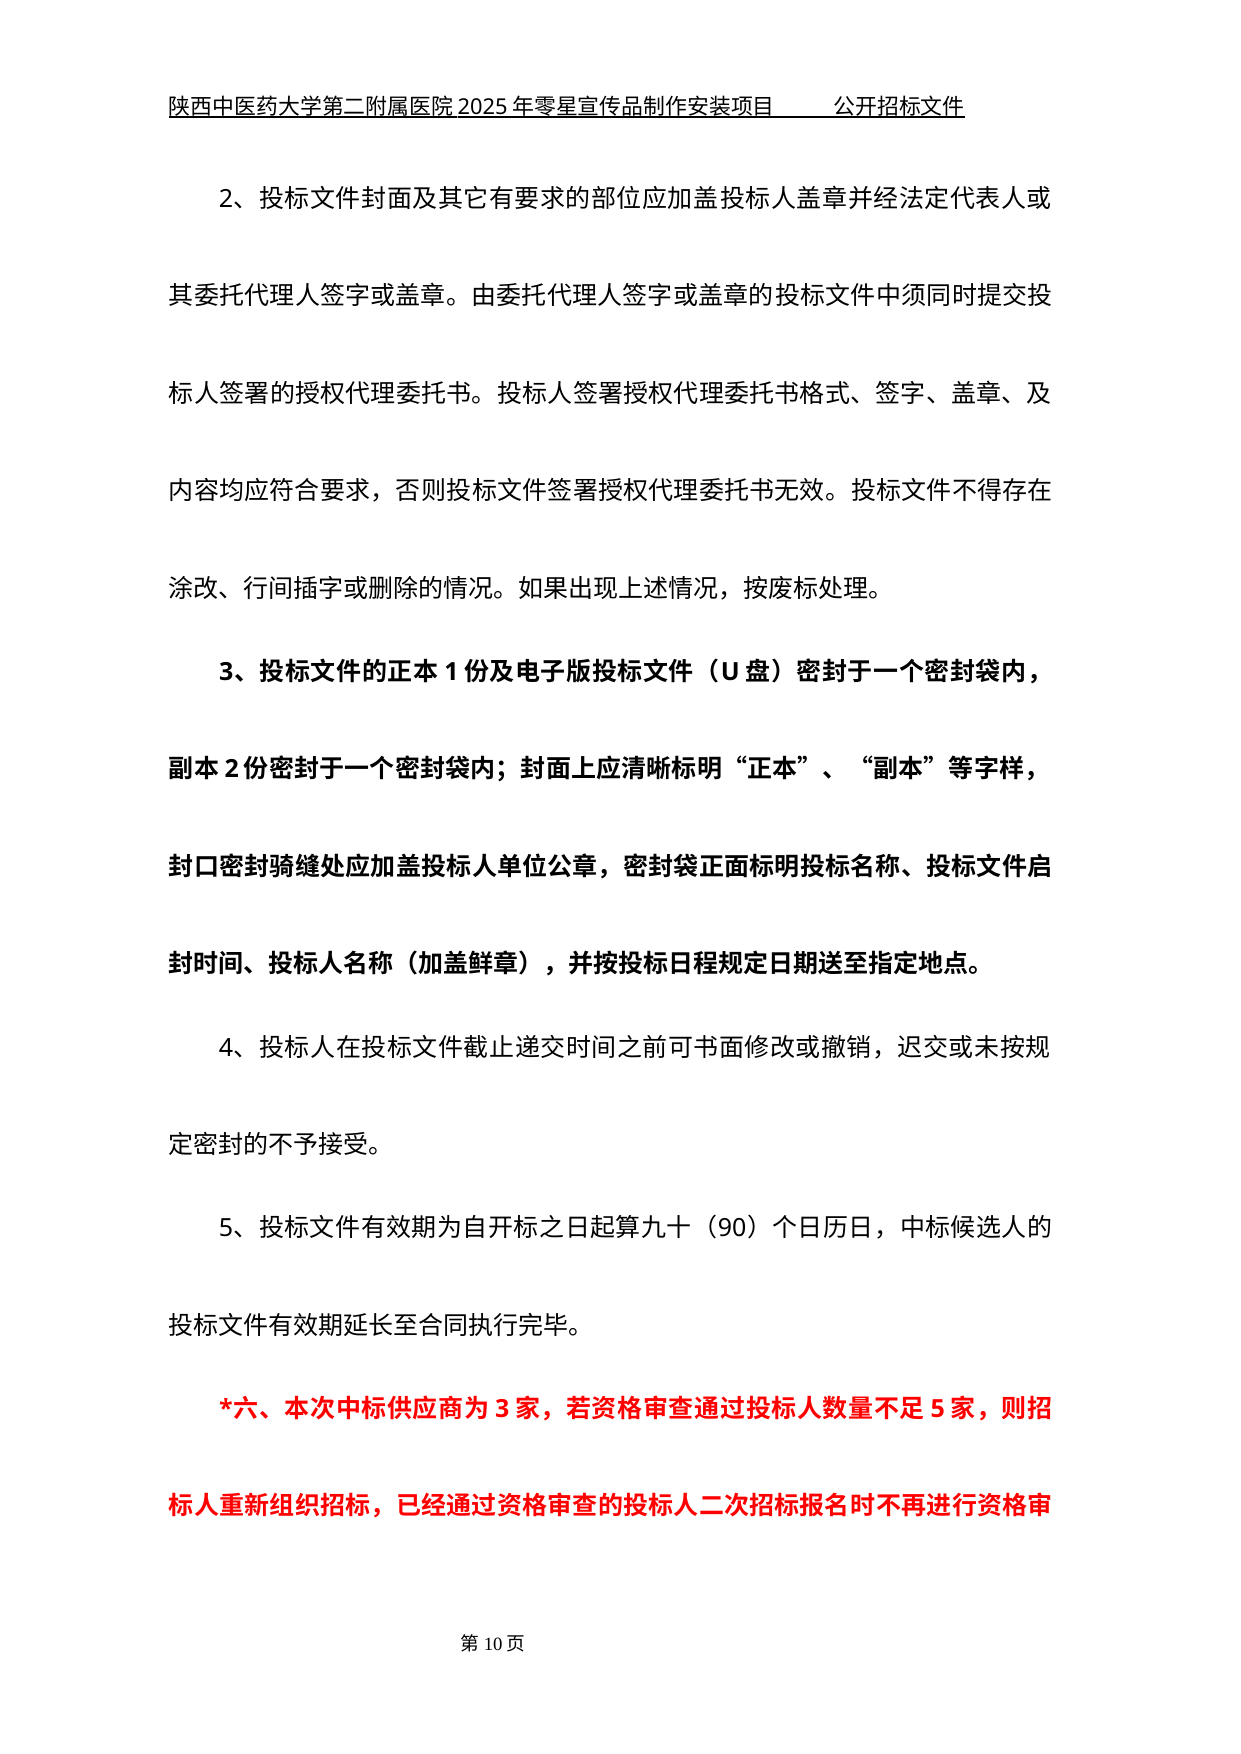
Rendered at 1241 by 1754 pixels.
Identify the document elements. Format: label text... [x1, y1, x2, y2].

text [169, 1374, 1053, 1536]
text 4、投标人在投标文件截止递交时间之前可书面修改或撤销，迟交或未按规定密封的不予接受。 [169, 1013, 1053, 1175]
text 5、投标文件有效期为自开标之日起算九十（90）个日历日，中标候选人的投标文件有效期延长至合同执行完毕。 [169, 1193, 1053, 1356]
text 3、投标文件的正本1份及电子版投标文件（U盘）密封于一个密封袋内，副本2份密封于一个密封袋内；封面上应清晰标明“正本”、“副本”等字样，封口密封骑缝处应加盖投标人单位公章，密封袋正面标明投标名称、投标文件启封时间、投标人名称（加盖鲜章），并按投标日程规定日期送至指定地点。 [169, 637, 1053, 994]
text 2、投标文件封面及其它有要求的部位应加盖投标人盖章并经法定代表人或其委托代理人签字或盖章。由委托代理人签字或盖章的投标文件中须同时提交投标人签署的授权代理委托书。投标人签署授权代理委托书格式、签字、盖章、及内容均应符合要求，否则投标文件签署授权代理委托书无效。投标文件不得存在涂改、行间插字或删除的情况。如果出现上述情况，按废标处理。 [169, 164, 1053, 619]
